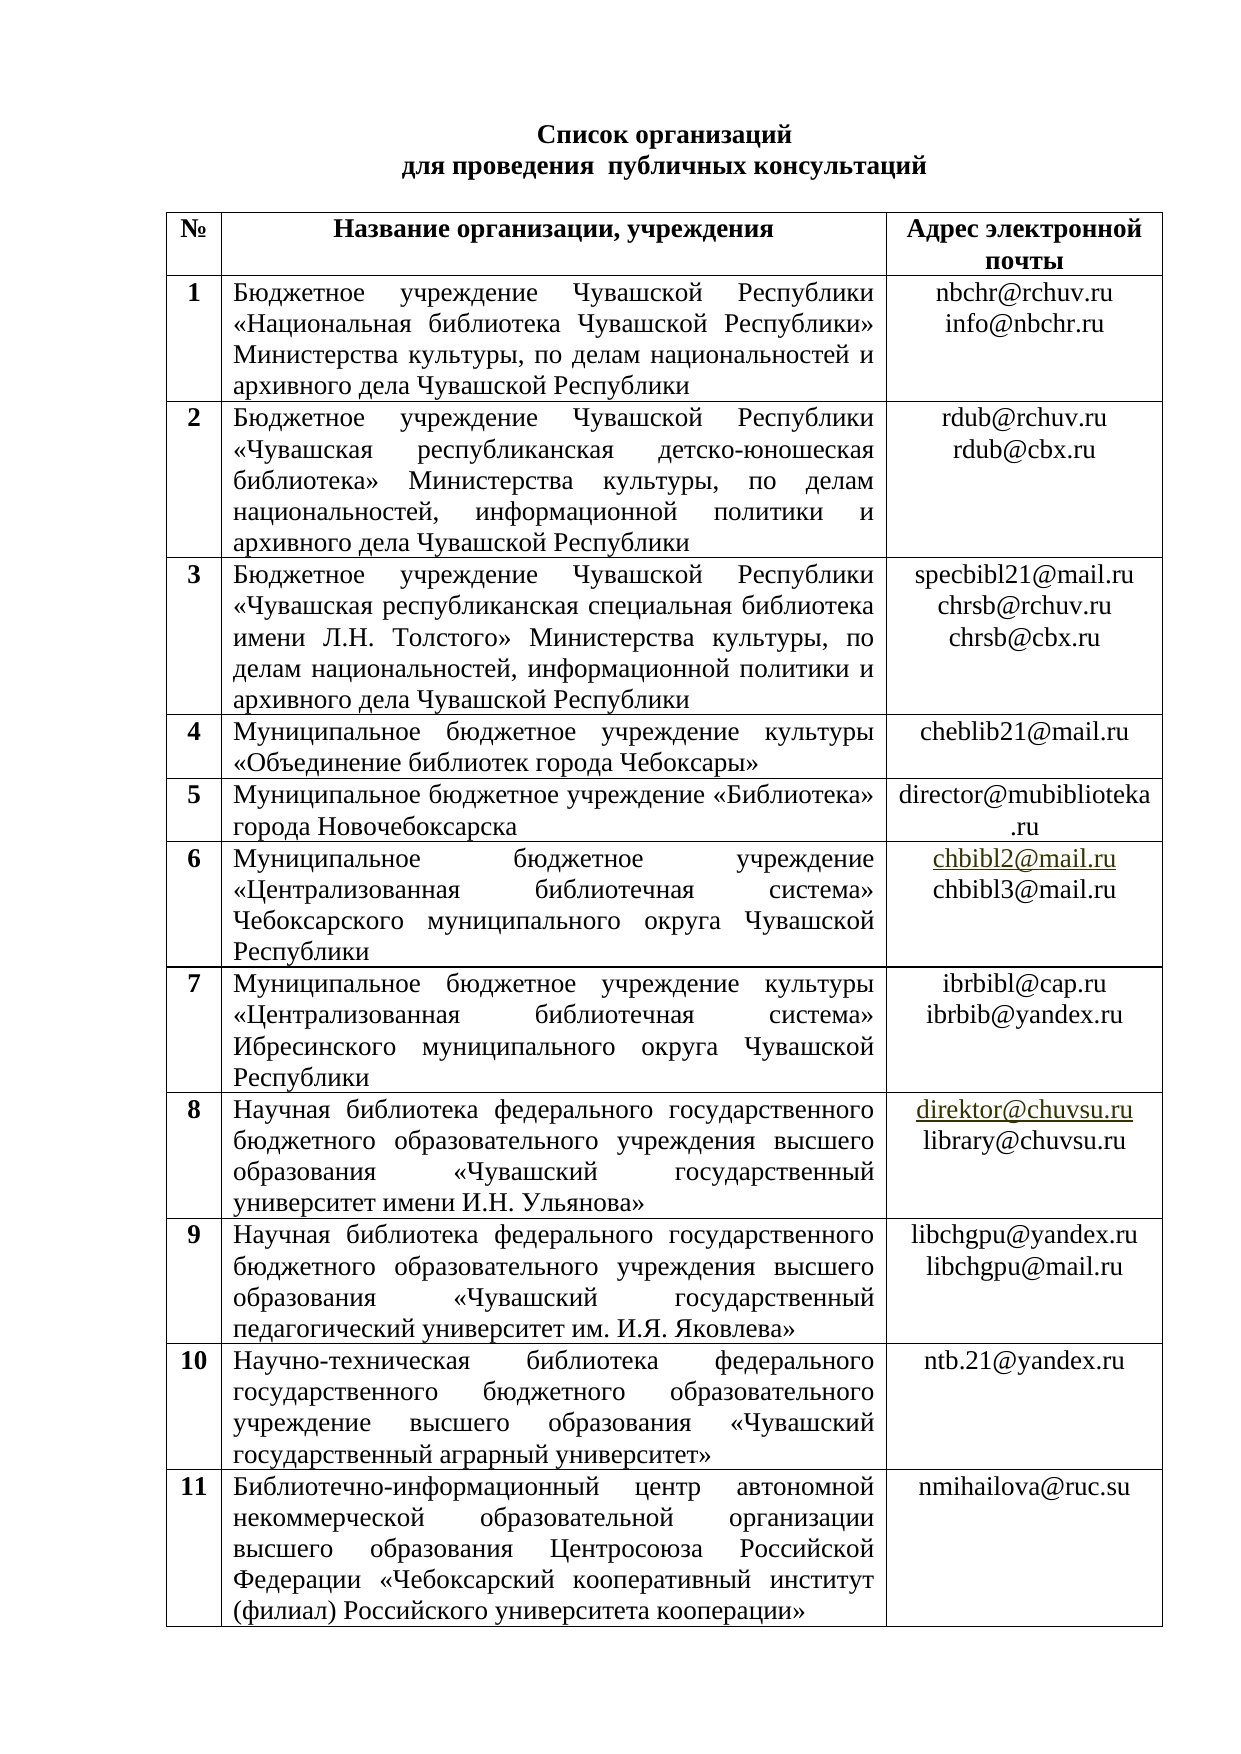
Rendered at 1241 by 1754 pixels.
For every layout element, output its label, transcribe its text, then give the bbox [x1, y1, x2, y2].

table_cell 9 [167, 1219, 221, 1343]
table_cell 8 [167, 1093, 221, 1218]
table_cell specbibl21@mail.ru chrsb@rchuv.ru chrsb@cbx.ru [887, 558, 1162, 714]
table_cell 3 [167, 558, 221, 714]
table_cell cheblib21@mail.ru [887, 715, 1162, 777]
table_cell 11 [167, 1470, 221, 1626]
table_cell Бюджетное учреждение Чувашской Республики «Национальная библиотека Чувашской Республики» Министерства культуры, по делам национальностей и архивного дела Чувашской Республики [222, 276, 886, 401]
table_cell ibrbibl@cap.ru ibrbib@yandex.ru [887, 968, 1162, 1092]
table_cell 2 [167, 402, 221, 557]
table_cell 5 [167, 779, 221, 841]
table_cell Научная библиотека федерального государственного бюджетного образовательного учреждения высшего образования «Чувашский государственный университет имени И.Н. Ульянова» [222, 1093, 886, 1218]
text для проведения публичных консультаций [177, 149, 1152, 180]
text Список организаций [177, 118, 1152, 149]
table_cell libchgpu@yandex.ru libchgpu@mail.ru [887, 1219, 1162, 1343]
table_cell Муниципальное бюджетное учреждение культуры «Объединение библиотек города Чебоксары» [222, 715, 886, 777]
table_cell ntb.21@yandex.ru [887, 1344, 1162, 1469]
table_cell Бюджетное учреждение Чувашской Республики «Чувашская республиканская детско-юношеская библиотека» Министерства культуры, по делам национальностей, информационной политики и архивного дела Чувашской Республики [222, 402, 886, 557]
table_cell 1 [167, 276, 221, 401]
table_cell Муниципальное бюджетное учреждение «Библиотека» города Новочебоксарска [222, 779, 886, 841]
table_cell chbibl2@mail.ru chbibl3@mail.ru [887, 842, 1162, 966]
table_cell Научная библиотека федерального государственного бюджетного образовательного учреждения высшего образования «Чувашский государственный педагогический университет им. И.Я. Яковлева» [222, 1219, 886, 1343]
table_cell rdub@rchuv.ru rdub@cbx.ru [887, 402, 1162, 557]
table_cell Муниципальное бюджетное учреждение культуры «Централизованная библиотечная система» Ибресинского муниципального округа Чувашской Республики [222, 968, 886, 1092]
table_cell 10 [167, 1344, 221, 1469]
table_cell nbchr@rchuv.ru info@nbchr.ru [887, 276, 1162, 401]
table_cell Муниципальное бюджетное учреждение «Централизованная библиотечная система» Чебоксарского муниципального округа Чувашской Республики [222, 842, 886, 966]
table_cell Библиотечно-информационный центр автономной некоммерческой образовательной организации высшего образования Центросоюза Российской Федерации «Чебоксарский кооперативный институт (филиал) Российского университета кооперации» [222, 1470, 886, 1626]
table_cell 6 [167, 842, 221, 966]
table_cell 4 [167, 715, 221, 777]
table_cell Научно-техническая библиотека федерального государственного бюджетного образовательного учреждение высшего образования «Чувашский государственный аграрный университет» [222, 1344, 886, 1469]
table_header № [167, 213, 221, 275]
table_cell Бюджетное учреждение Чувашской Республики «Чувашская республиканская специальная библиотека имени Л.Н. Толстого» Министерства культуры, по делам национальностей, информационной политики и архивного дела Чувашской Республики [222, 558, 886, 714]
table_header Адрес электронной почты [887, 213, 1162, 275]
table_cell direktor@chuvsu.ru library@chuvsu.ru [887, 1093, 1162, 1218]
table_cell 7 [167, 968, 221, 1092]
table_cell director@mubiblioteka.ru [887, 779, 1162, 841]
table_cell nmihailova@ruc.su [887, 1470, 1162, 1626]
table_header Название организации, учреждения [222, 213, 886, 275]
